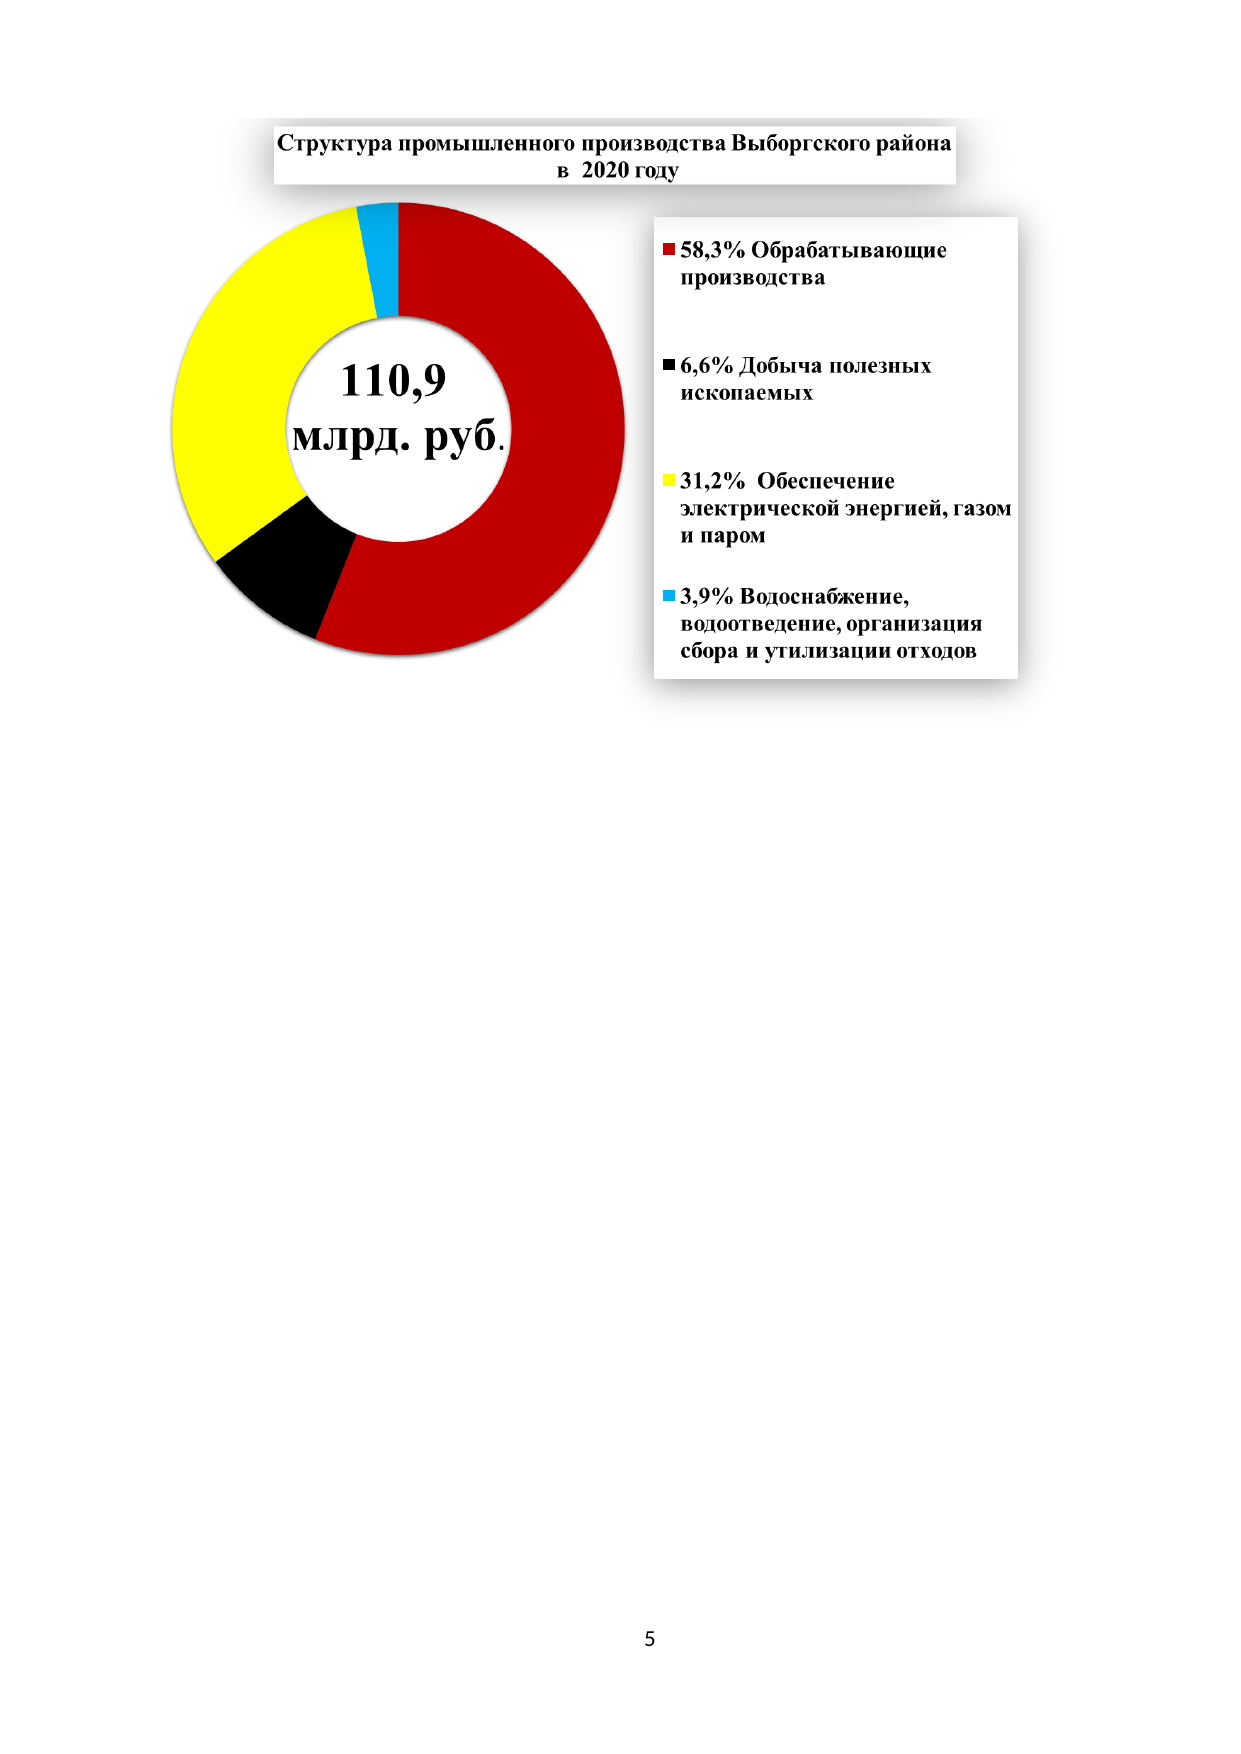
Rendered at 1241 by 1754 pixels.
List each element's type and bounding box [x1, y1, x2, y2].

picture [147, 118, 1082, 731]
